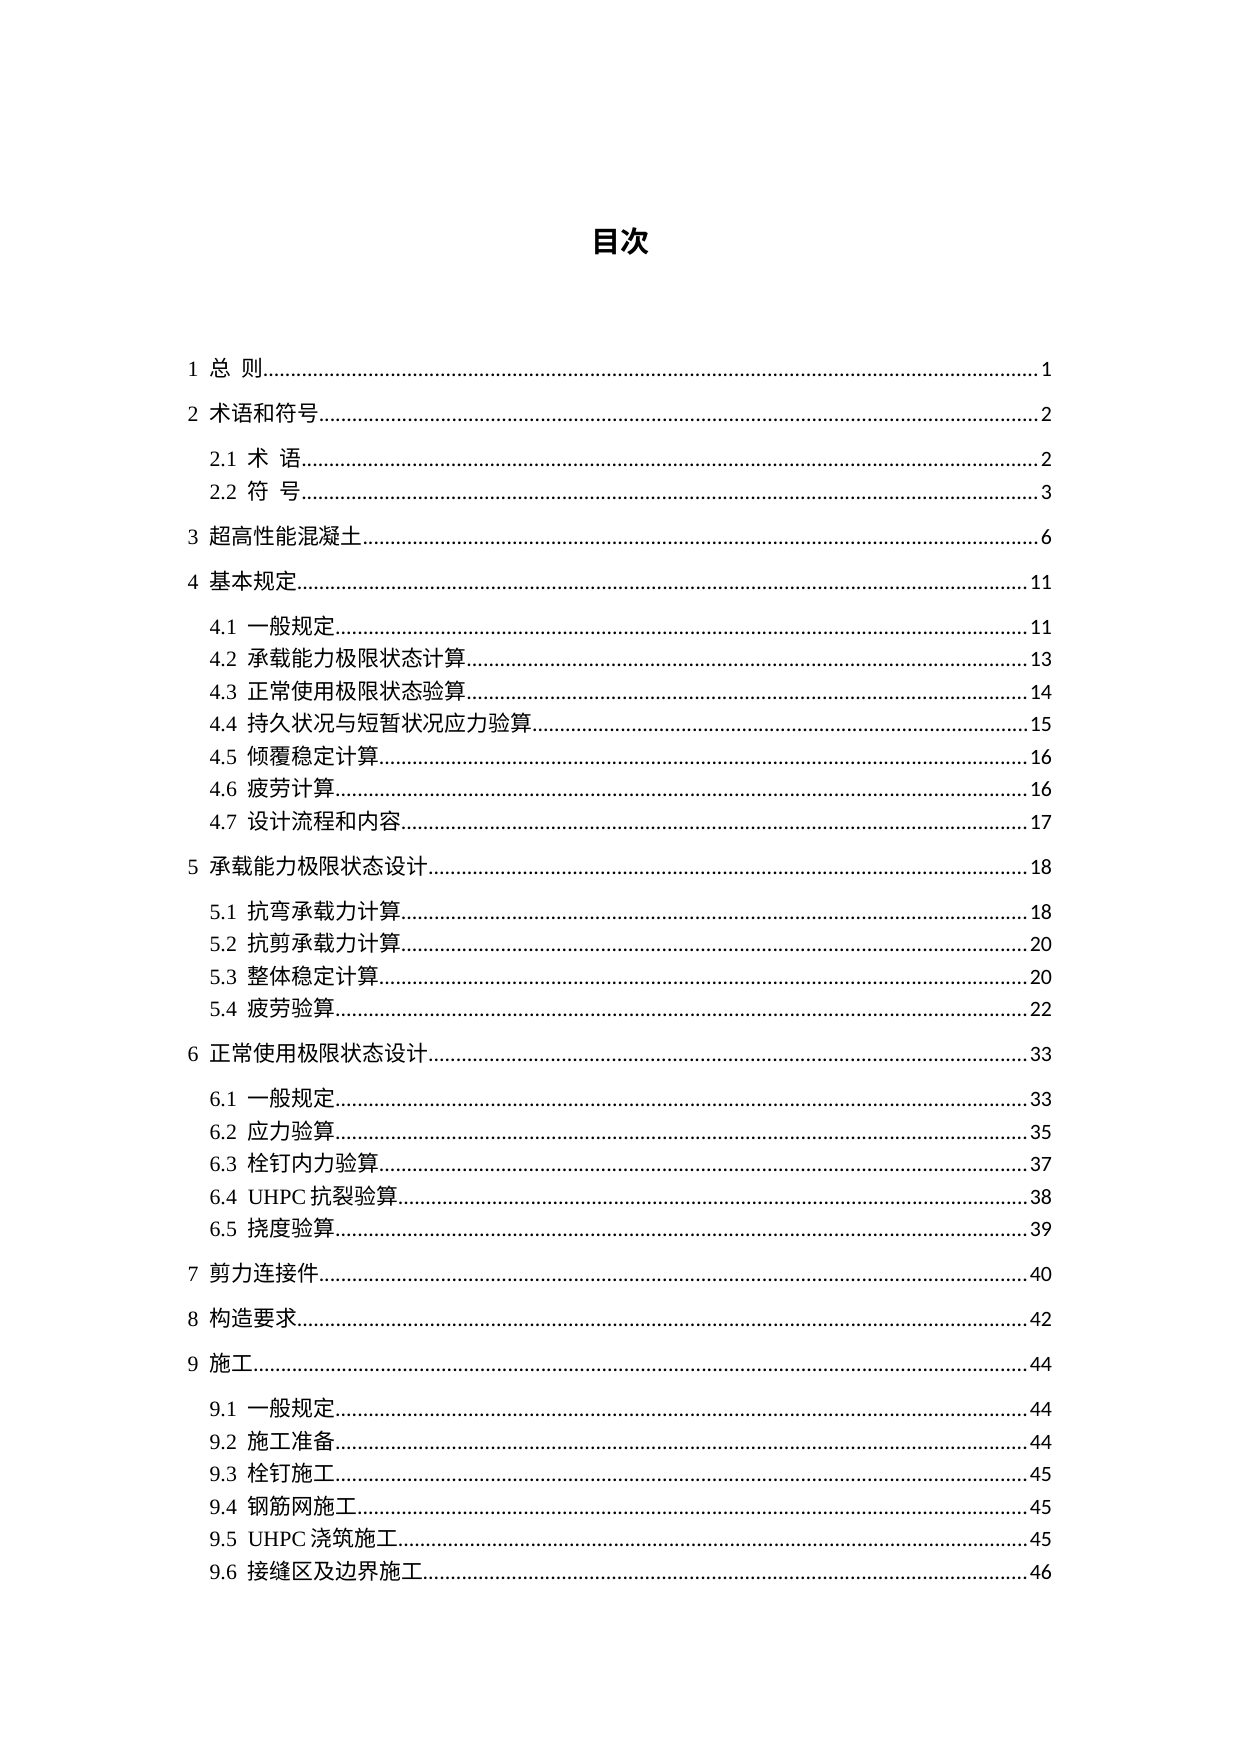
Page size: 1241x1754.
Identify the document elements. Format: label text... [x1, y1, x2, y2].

text 7 剪力连接件 40 [187, 1256, 1053, 1288]
text 6 正常使用极限状态设计 33 [187, 1036, 1053, 1068]
text 9.2 施工准备 44 [209, 1423, 1053, 1456]
text 4.5 倾覆稳定计算 16 [209, 738, 1053, 771]
text 4.2 承载能力极限状态计算 13 [209, 641, 1053, 673]
text 5 承载能力极限状态设计 18 [187, 848, 1053, 881]
text 9 施工 44 [187, 1346, 1053, 1378]
text 5.3 整体稳定计算 20 [209, 958, 1053, 991]
text 6.4 UHPC抗裂验算 38 [209, 1178, 1053, 1211]
text 4.6 疲劳计算 16 [209, 771, 1053, 803]
text 9.3 栓钉施工 45 [209, 1456, 1053, 1488]
text 2 术语和符号 2 [187, 396, 1053, 428]
text 2.2 符 号 3 [209, 473, 1053, 506]
text 目次 [187, 207, 1053, 272]
text 8 构造要求 42 [187, 1301, 1053, 1333]
text 4.3 正常使用极限状态验算 14 [209, 673, 1053, 706]
text 4 基本规定 11 [187, 563, 1053, 596]
text 6.3 栓钉内力验算 37 [209, 1146, 1053, 1178]
text 9.6 接缝区及边界施工 46 [209, 1553, 1053, 1586]
text 1 总 则 1 [187, 351, 1053, 383]
text 4.1 一般规定 11 [209, 608, 1053, 641]
text 9.5 UHPC浇筑施工 45 [209, 1521, 1053, 1553]
text 5.1 抗弯承载力计算 18 [209, 893, 1053, 926]
text 9.4 钢筋网施工 45 [209, 1488, 1053, 1521]
text 6.1 一般规定 33 [209, 1081, 1053, 1113]
text 4.7 设计流程和内容 17 [209, 803, 1053, 836]
text 6.5 挠度验算 39 [209, 1211, 1053, 1243]
text 5.2 抗剪承载力计算 20 [209, 926, 1053, 958]
text 9.1 一般规定 44 [209, 1391, 1053, 1423]
text 4.4 持久状况与短暂状况应力验算 15 [209, 706, 1053, 738]
text 6.2 应力验算 35 [209, 1113, 1053, 1146]
text 5.4 疲劳验算 22 [209, 991, 1053, 1023]
text 2.1 术 语 2 [209, 441, 1053, 473]
text 3 超高性能混凝土 6 [187, 518, 1053, 551]
